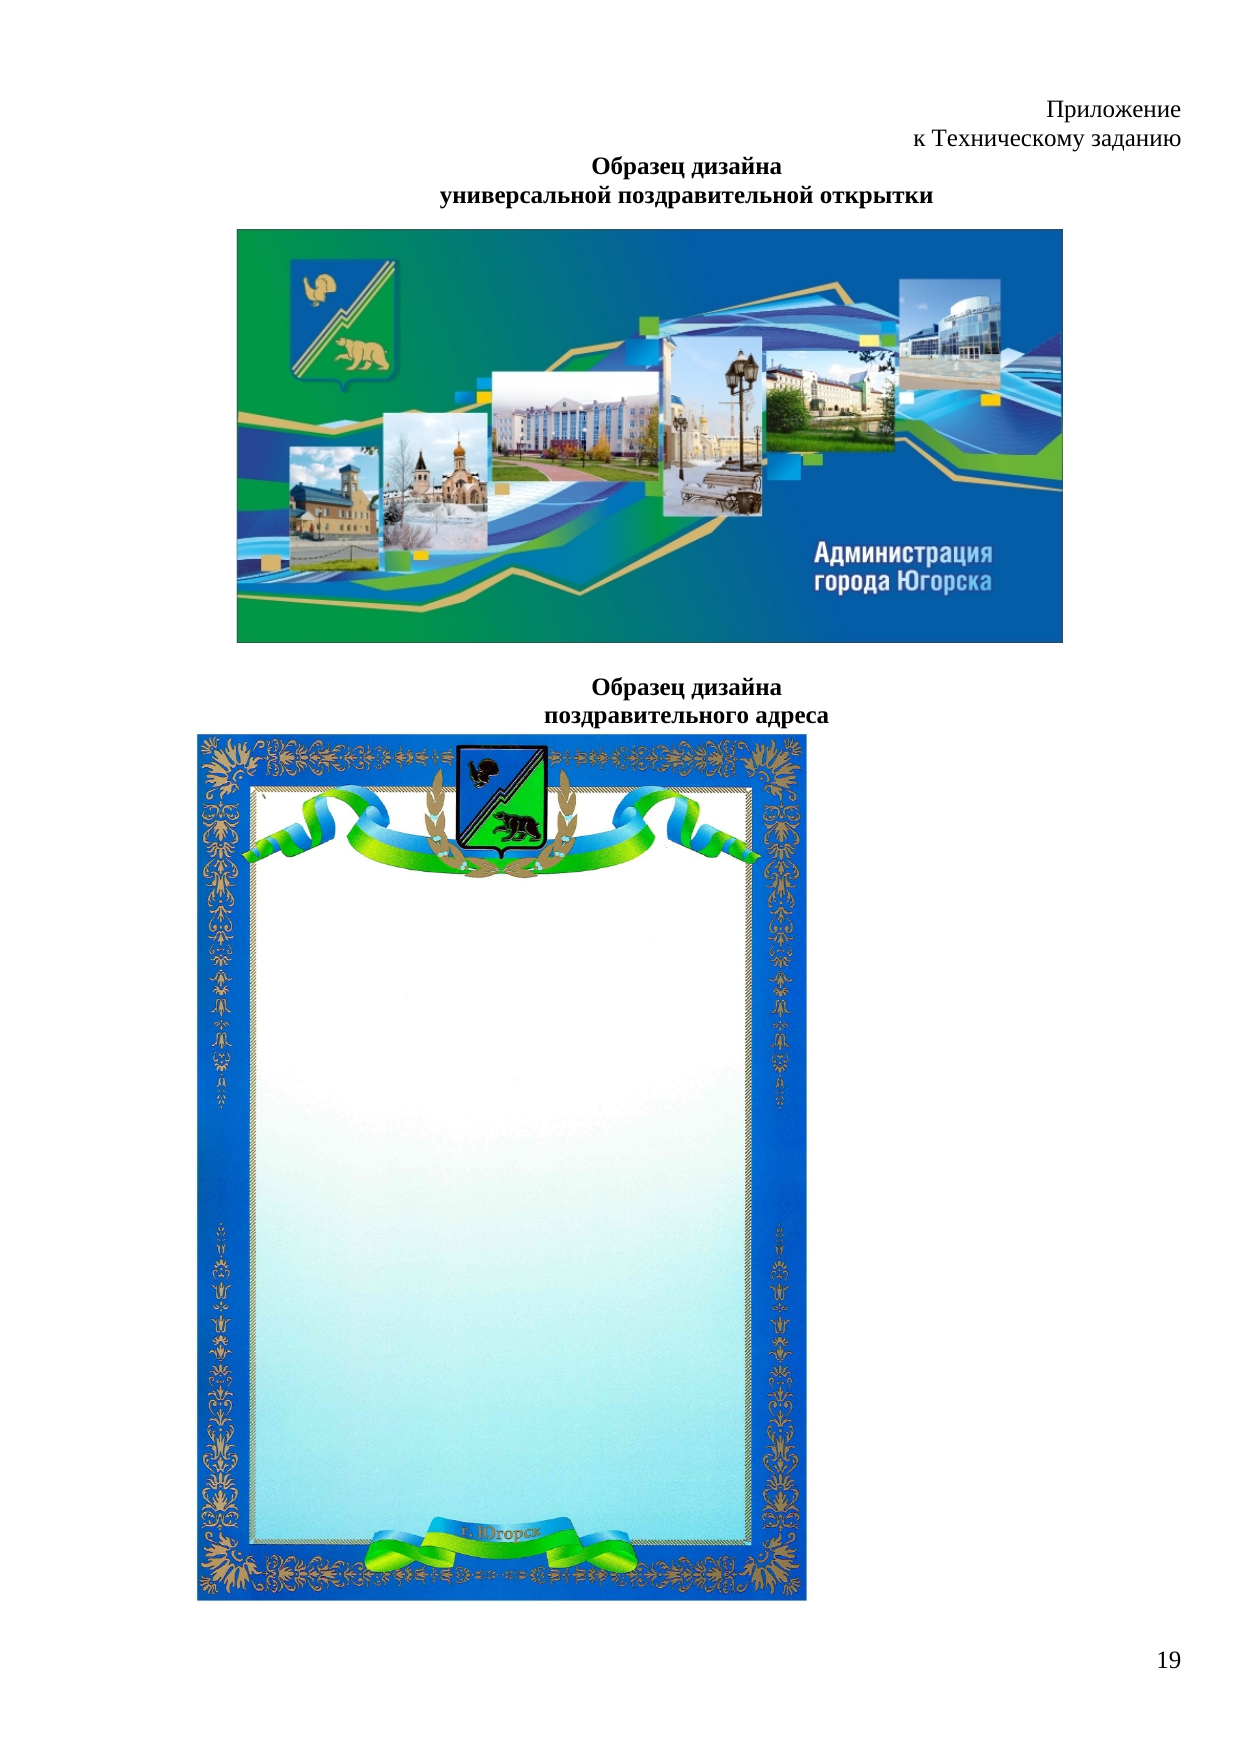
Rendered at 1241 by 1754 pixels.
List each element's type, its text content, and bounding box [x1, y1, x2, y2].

text Приложение [118, 94, 1181, 123]
picture [192, 729, 812, 1606]
text универсальной поздравительной открытки [118, 180, 1181, 209]
picture [236, 229, 1063, 643]
text Образец дизайна [118, 151, 1181, 180]
text поздравительного адреса [118, 700, 1181, 729]
text к Техническому заданию [118, 123, 1181, 151]
text Образец дизайна [118, 672, 1181, 700]
